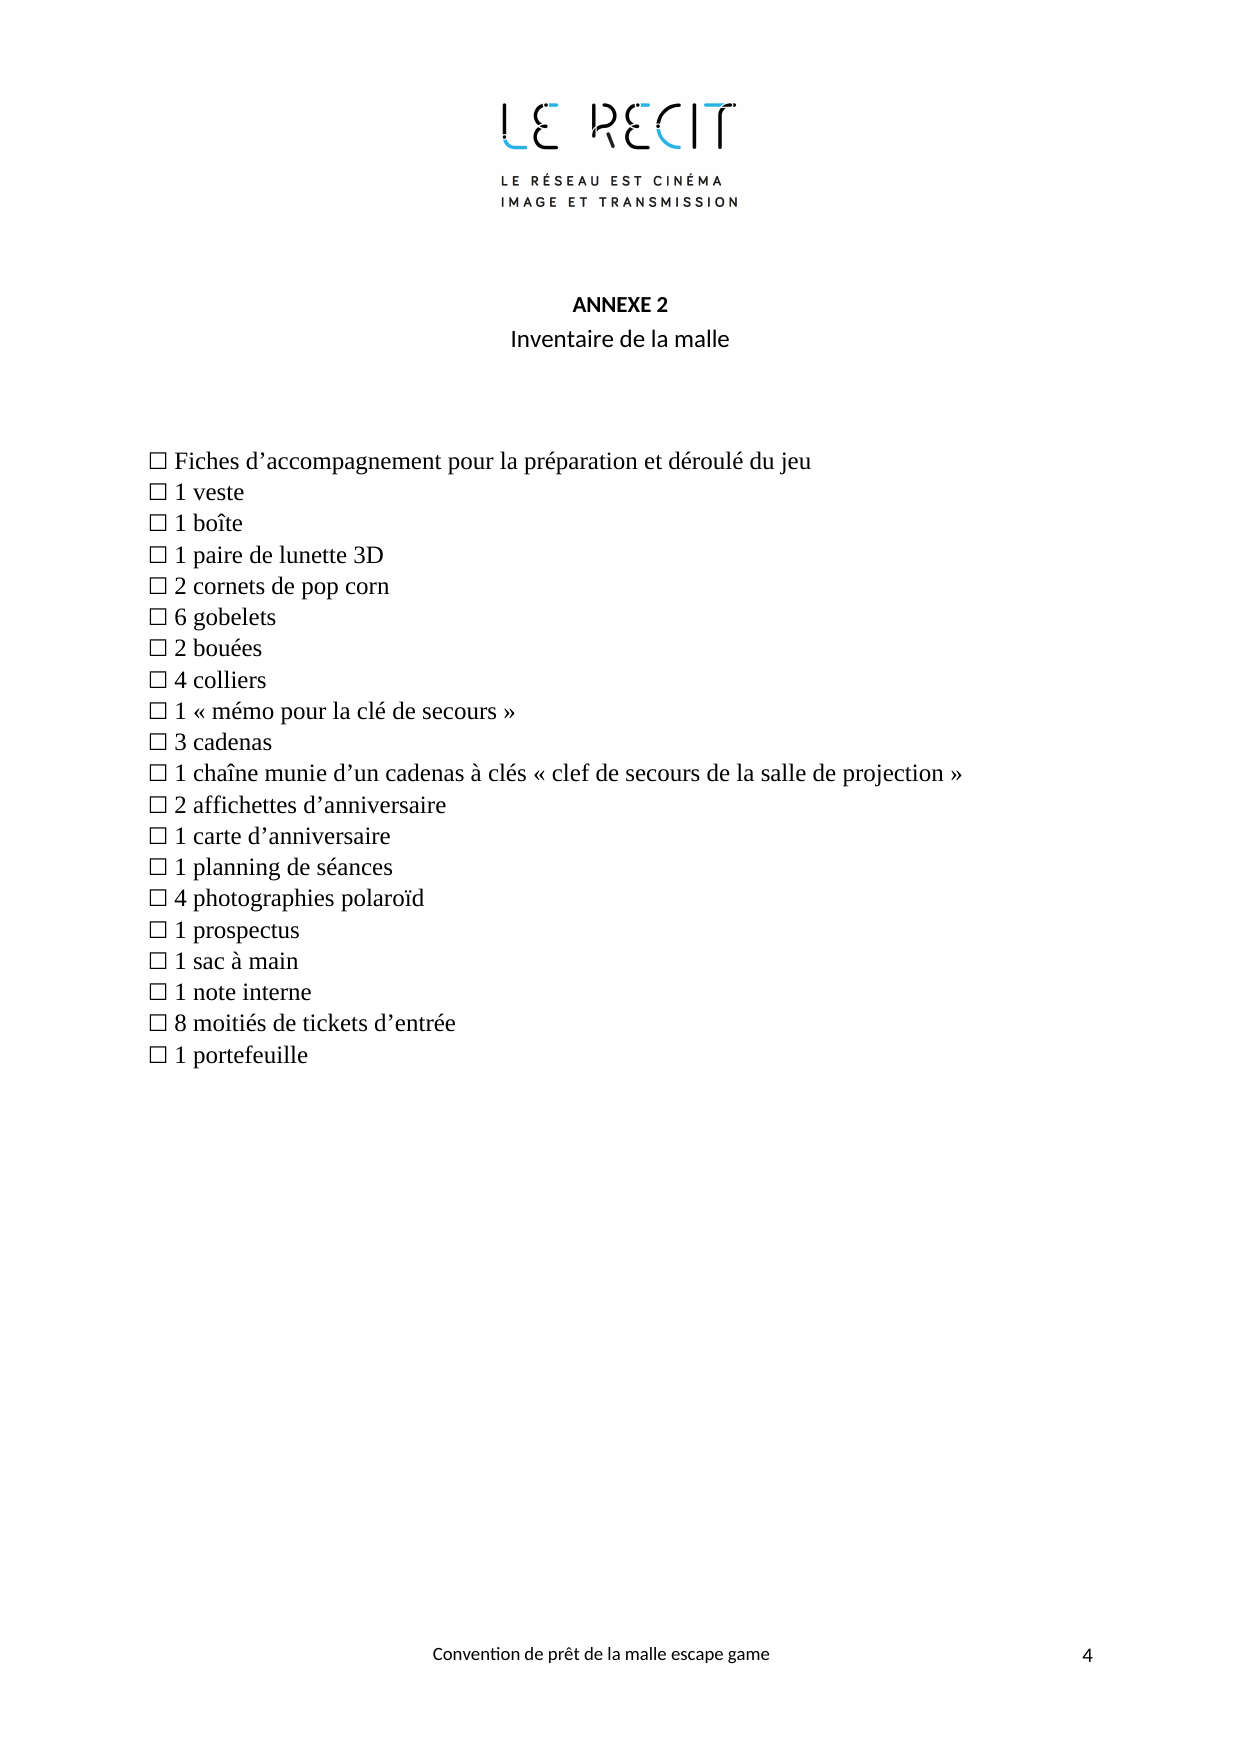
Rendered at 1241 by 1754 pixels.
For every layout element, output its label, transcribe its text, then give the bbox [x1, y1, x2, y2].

text ☐ 1 portefeuille [148, 1038, 1093, 1070]
text ☐ 1 note interne [148, 976, 1093, 1007]
text Inventaire de la malle [148, 323, 1093, 353]
text ☐ 1 « mémo pour la clé de secours » [148, 695, 1093, 726]
text ☐ 3 cadenas [148, 726, 1093, 757]
text ☐ 1 planning de séances [148, 851, 1093, 882]
text ☐ 1 sac à main [148, 945, 1093, 976]
text ☐ 1 paire de lunette 3D [148, 538, 1093, 570]
text ☐ 1 chaîne munie d’un cadenas à clés « clef de secours de la salle de projection » [148, 757, 1093, 788]
picture [485, 87, 755, 227]
text ☐ 8 moitiés de tickets d’entrée [148, 1007, 1093, 1038]
text ☐ 2 affichettes d’anniversaire [148, 788, 1093, 820]
text ANNEXE 2 [148, 291, 1093, 318]
text ☐ 2 bouées [148, 632, 1093, 663]
text ☐ 4 colliers [148, 663, 1093, 695]
text ☐ 6 gobelets [148, 601, 1093, 632]
text ☐ 4 photographies polaroïd [148, 882, 1093, 913]
text ☐ 2 cornets de pop corn [148, 570, 1093, 601]
text ☐ 1 carte d’anniversaire [148, 820, 1093, 851]
text ☐ 1 veste [148, 476, 1093, 507]
text ☐ 1 prospectus [148, 913, 1093, 945]
text ☐ Fiches d’accompagnement pour la préparation et déroulé du jeu [148, 445, 1093, 476]
text ☐ 1 boîte [148, 507, 1093, 538]
